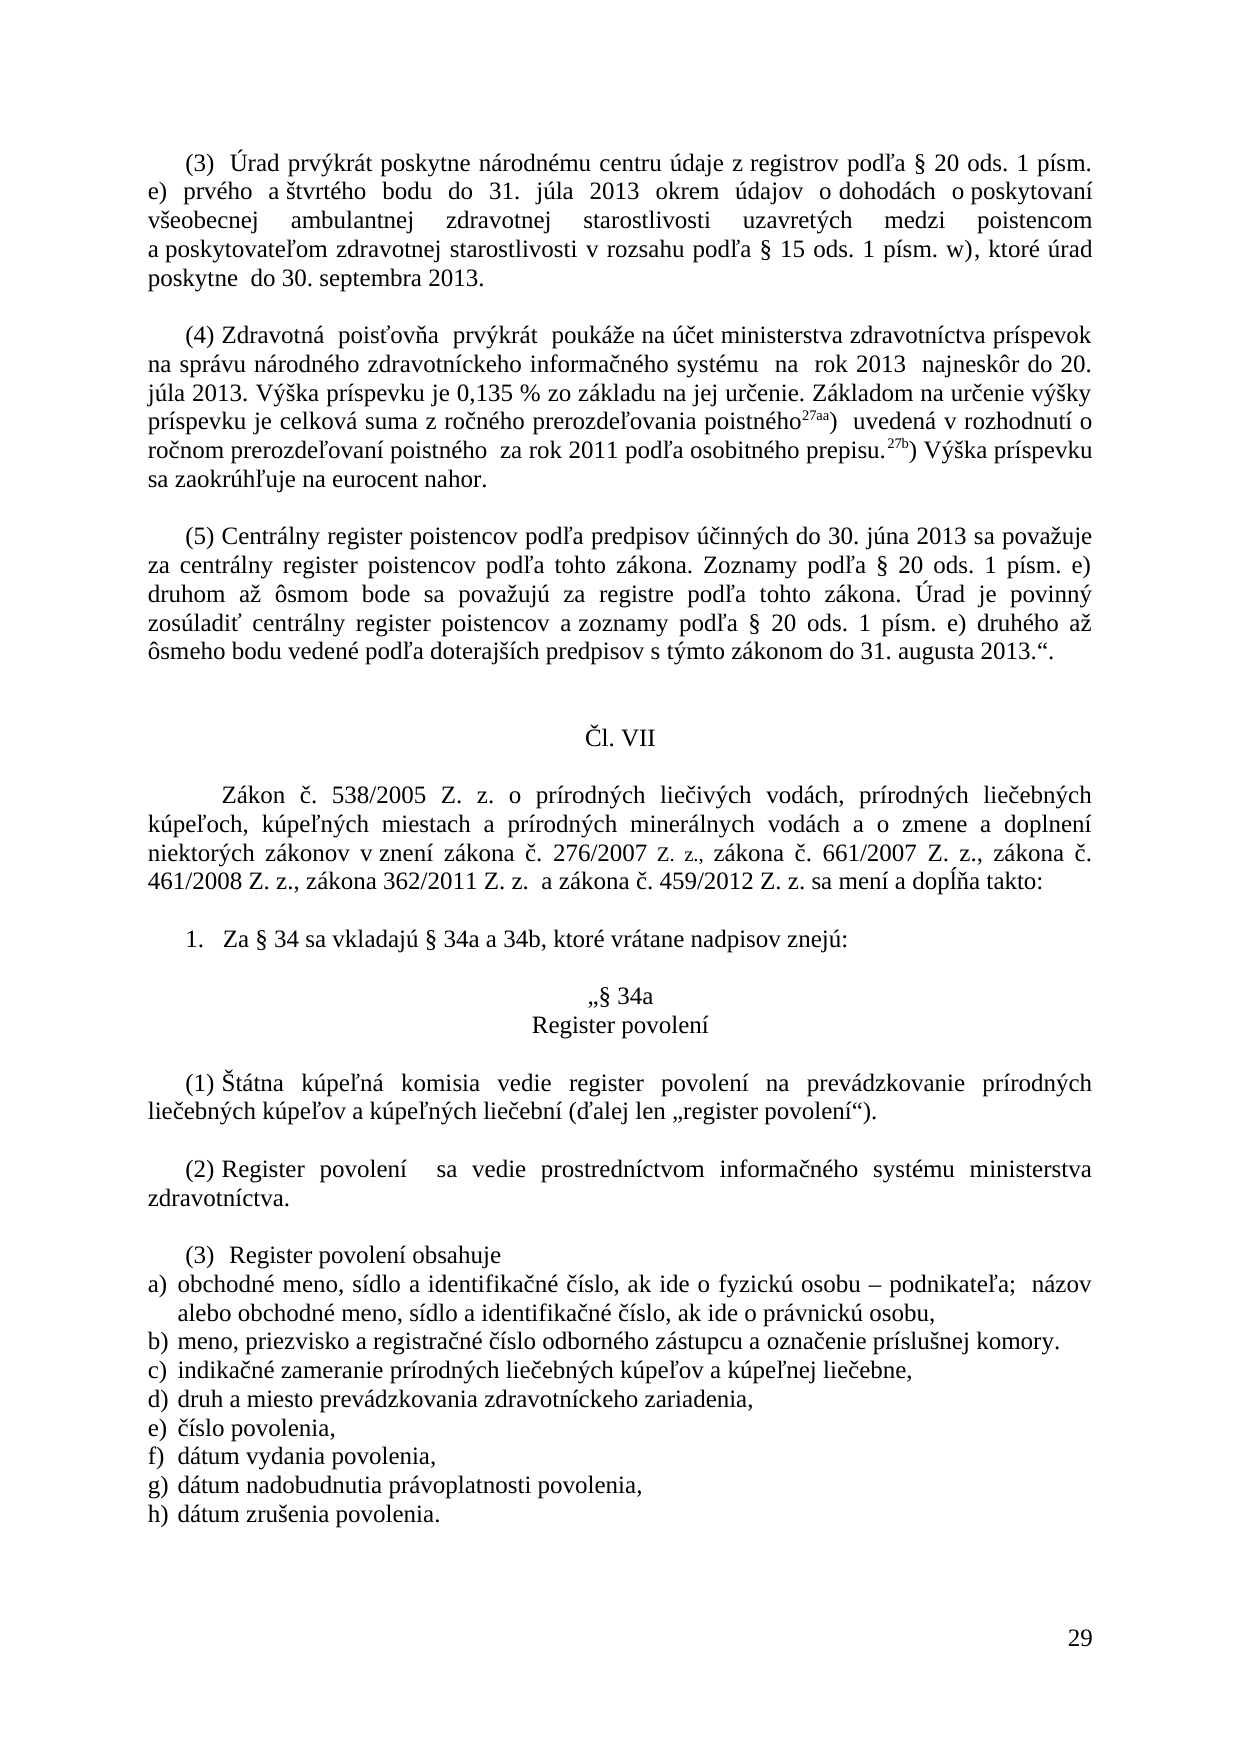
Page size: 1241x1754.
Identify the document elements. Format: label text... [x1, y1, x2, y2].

list Zdravotná poisťovňa prvýkrát poukáže na účet ministerstva zdravotníctva príspevok na správu národného zdravotníckeho informačného systému na rok 2013 najneskôr do 20. júla 2013. Výška príspevku je 0,135 % zo základu na jej určenie. Základom na určenie výšky príspevku je celková suma z ročného prerozdeľovania poistného27aa) uvedená v rozhodnutí o ročnom prerozdeľovaní poistného za rok 2011 podľa osobitného prepisu.27b) Výška príspevku sa zaokrúhľuje na eurocent nahor. [148, 320, 1093, 493]
list Register povolení sa vedie prostredníctvom informačného systému ministerstva zdravotníctva. [148, 1154, 1093, 1211]
list meno, priezvisko a registračné číslo odborného zástupcu a označenie príslušnej komory. [148, 1326, 1093, 1355]
subtitle Čl. VII [148, 723, 1093, 751]
list druh a miesto prevádzkovania zdravotníckeho zariadenia, [148, 1384, 1093, 1413]
list Úrad prvýkrát poskytne národnému centru údaje z registrov podľa § 20 ods. 1 písm. e) prvého a štvrtého bodu do 31. júla 2013 okrem údajov o dohodách o poskytovaní všeobecnej ambulantnej zdravotnej starostlivosti uzavretých medzi poistencom a poskytovateľom zdravotnej starostlivosti v rozsahu podľa § 15 ods. 1 písm. w), ktoré úrad poskytne do 30. septembra 2013. [148, 148, 1093, 291]
list Centrálny register poistencov podľa predpisov účinných do 30. júna 2013 sa považuje za centrálny register poistencov podľa tohto zákona. Zoznamy podľa § 20 ods. 1 písm. e) druhom až ôsmom bode sa považujú za registre podľa tohto zákona. Úrad je povinný zosúladiť centrálny register poistencov a zoznamy podľa § 20 ods. 1 písm. e) druhého až ôsmeho bodu vedené podľa doterajších predpisov s týmto zákonom do 31. augusta 2013.“. [148, 521, 1093, 665]
list indikačné zameranie prírodných liečebných kúpeľov a kúpeľnej liečebne, [148, 1355, 1093, 1384]
text Register povolení [148, 1010, 1093, 1039]
text Zákon č. 538/2005 Z. z. o prírodných liečivých vodách, prírodných liečebných kúpeľoch, kúpeľných miestach a prírodných minerálnych vodách a o zmene a doplnení niektorých zákonov v znení zákona č. 276/2007 Z. z., zákona č. 661/2007 Z. z., zákona č. 461/2008 Z. z., zákona 362/2011 Z. z. a zákona č. 459/2012 Z. z. sa mení a dopĺňa takto: [148, 780, 1093, 895]
list dátum zrušenia povolenia. [148, 1499, 1093, 1528]
list dátum vydania povolenia, [148, 1441, 1093, 1470]
list Register povolení obsahuje [185, 1240, 1093, 1269]
list číslo povolenia, [148, 1413, 1093, 1441]
list dátum nadobudnutia právoplatnosti povolenia, [148, 1470, 1093, 1499]
list Za § 34 sa vkladajú § 34a a 34b, ktoré vrátane nadpisov znejú: [185, 924, 1093, 953]
list Štátna kúpeľná komisia vedie register povolení na prevádzkovanie prírodných liečebných kúpeľov a kúpeľných liečební (ďalej len „register povolení“). [148, 1068, 1093, 1125]
text „§ 34a [148, 981, 1093, 1010]
list obchodné meno, sídlo a identifikačné číslo, ak ide o fyzickú osobu – podnikateľa; názov alebo obchodné meno, sídlo a identifikačné číslo, ak ide o právnickú osobu, [148, 1269, 1093, 1326]
